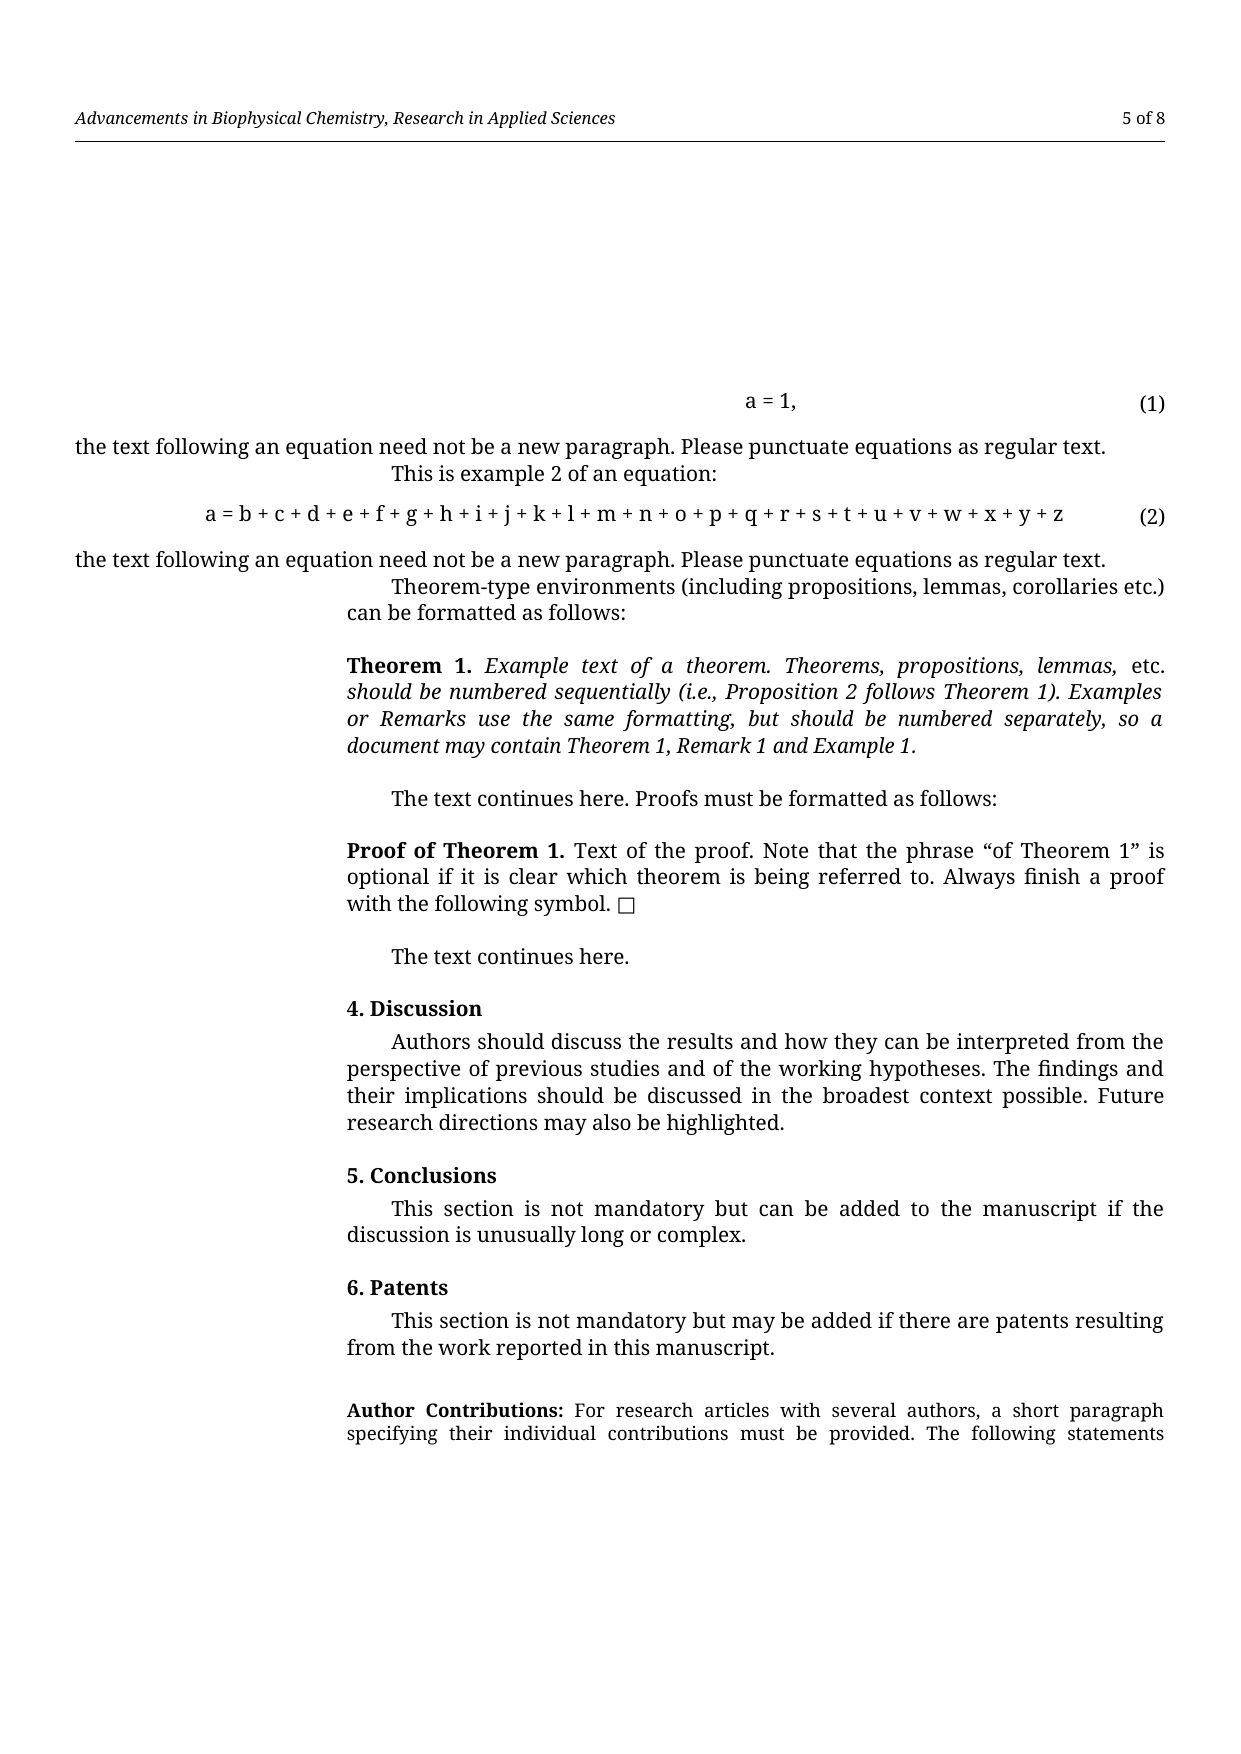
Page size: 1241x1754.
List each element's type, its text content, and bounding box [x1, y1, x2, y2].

text the text following an equation need not be a new paragraph. Please punctuate equations as regular text. [75, 433, 1165, 460]
text Theorem 1. Example text of a theorem. Theorems, propositions, lemmas, etc. should be numbered sequentially (i.e., Proposition 2 follows Theorem 1). Examples or Remarks use the same formatting, but should be numbered separately, so a document may contain Theorem 1, Remark 1 and Example 1. [347, 652, 1165, 760]
text Proof of Theorem 1. Text of the proof. Note that the phrase “of Theorem 1” is optional if it is clear which theorem is being referred to. Always finish a proof with the following symbol. □ [347, 837, 1165, 918]
subtitle 4. Discussion [347, 995, 1165, 1022]
table_header (2) [1120, 487, 1165, 546]
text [347, 1398, 1165, 1446]
text the text following an equation need not be a new paragraph. Please punctuate equations as regular text. [75, 546, 1165, 573]
table_header a = b + c + d + e + f + g + h + i + j + k + l + m + n + o + p + q + r + s + t + u + v + w + x + y + z [75, 487, 1120, 546]
text Authors should discuss the results and how they can be interpreted from the perspective of previous studies and of the working hypotheses. The findings and their implications should be discussed in the broadest context possible. Future research directions may also be highlighted. [347, 1028, 1165, 1136]
text This section is not mandatory but may be added if there are patents resulting from the work reported in this manuscript. [347, 1307, 1165, 1361]
text This section is not mandatory but can be added to the manuscript if the discussion is unusually long or complex. [347, 1195, 1165, 1249]
table_header a = 1, [347, 374, 1120, 433]
table_header (1) [1120, 374, 1165, 433]
text The text continues here. Proofs must be formatted as follows: [347, 785, 1165, 812]
text Theorem-type environments (including propositions, lemmas, corollaries etc.) can be formatted as follows: [347, 573, 1165, 627]
text The text continues here. [347, 943, 1165, 970]
subtitle 6. Patents [347, 1274, 1165, 1301]
text This is example 2 of an equation: [347, 460, 1165, 487]
subtitle 5. Conclusions [347, 1161, 1165, 1188]
